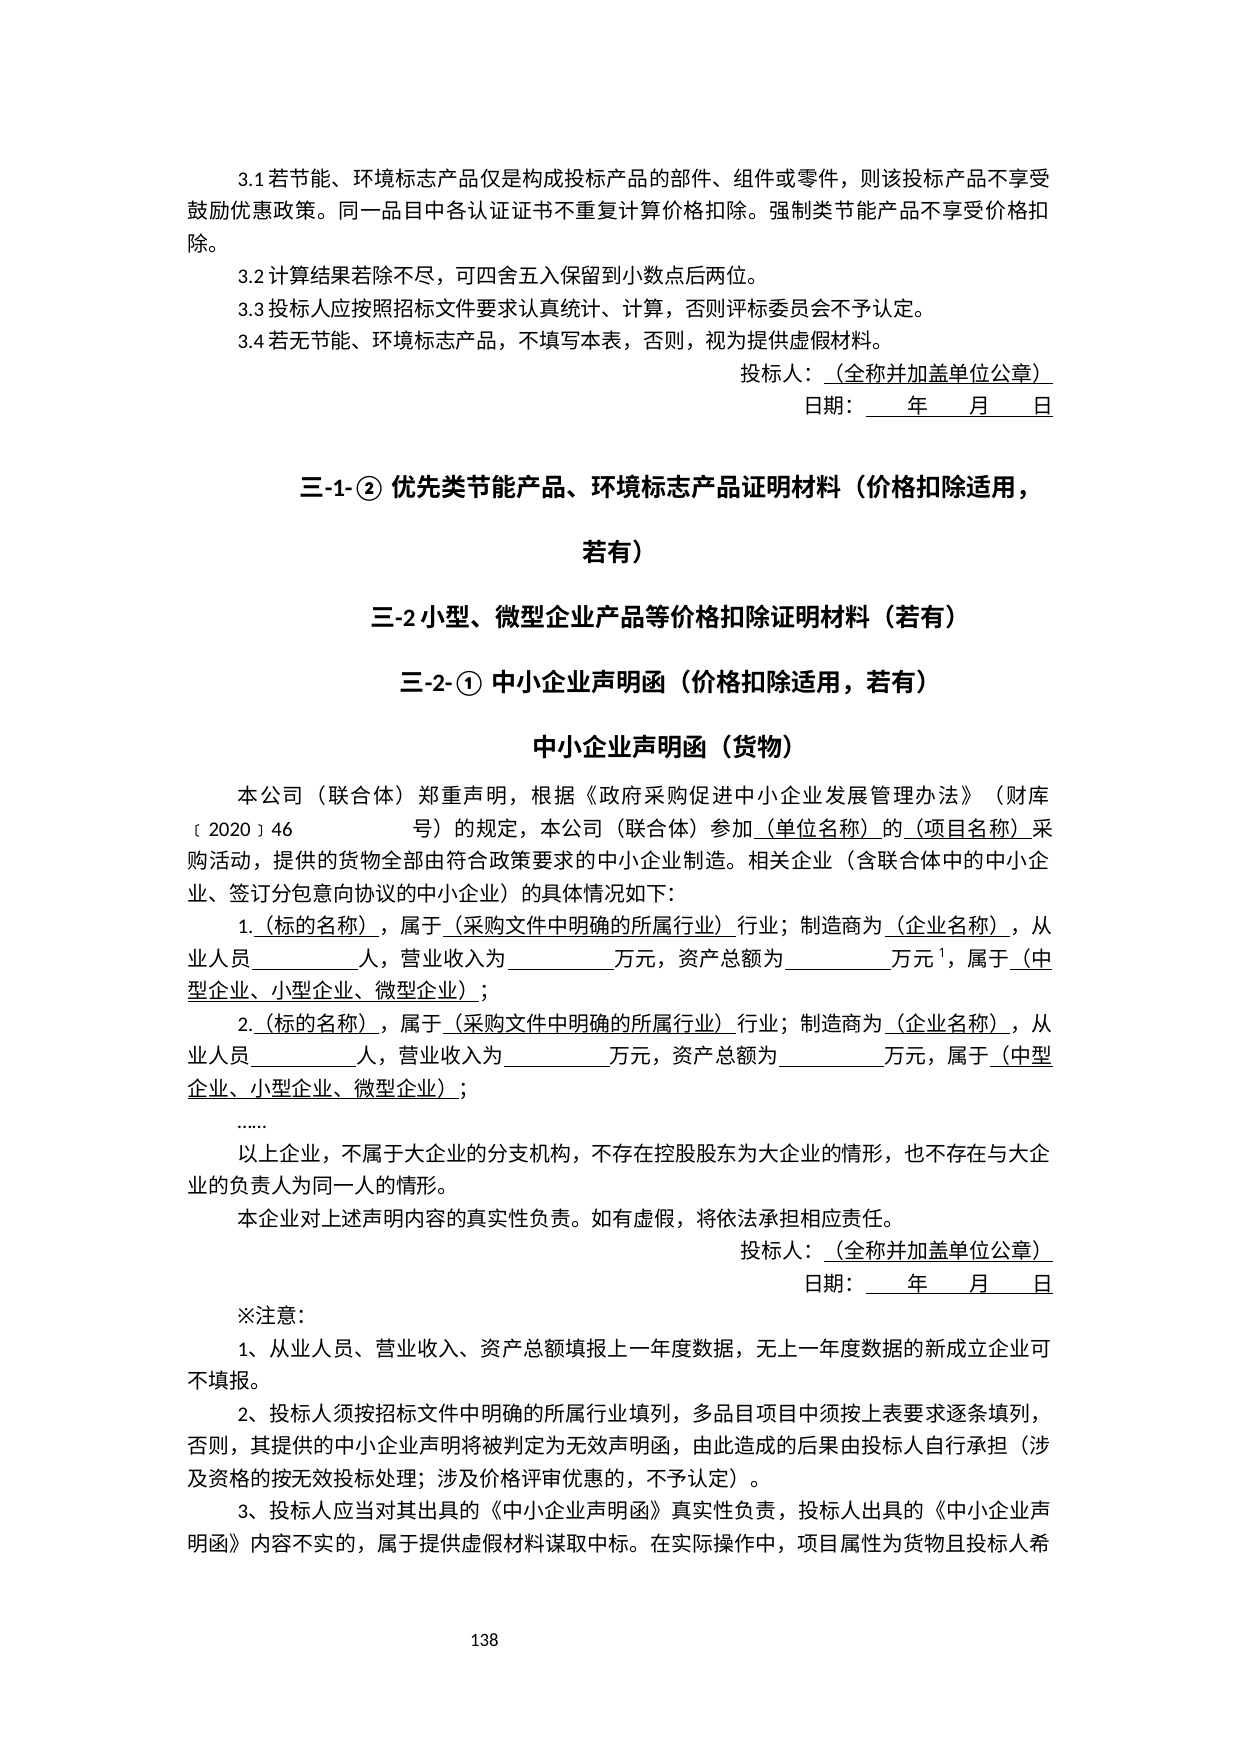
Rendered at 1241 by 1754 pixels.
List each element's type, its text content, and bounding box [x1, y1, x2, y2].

text 日期： 年 月 日 [187, 1267, 1053, 1299]
text 三-1-②优先类节能产品、环境标志产品证明材料（价格扣除适用，若有） [187, 454, 1053, 584]
text ※注意： [187, 1299, 1053, 1332]
text 投标人：（全称并加盖单位公章） [187, 1234, 1053, 1267]
text 3.2计算结果若除不尽，可四舍五入保留到小数点后两位。 [187, 259, 1053, 292]
text 三-2小型、微型企业产品等价格扣除证明材料（若有） [187, 584, 1053, 649]
text 中小企业声明函（货物） [187, 714, 1053, 779]
text 2、投标人须按招标文件中明确的所属行业填列，多品目项目中须按上表要求逐条填列，否则，其提供的中小企业声明将被判定为无效声明函，由此造成的后果由投标人自行承担（涉及资格的按无效投标处理；涉及价格评审优惠的，不予认定）。 [187, 1397, 1053, 1494]
text …… [187, 1104, 1053, 1137]
text 3.4若无节能、环境标志产品，不填写本表，否则，视为提供虚假材料。 [187, 324, 1053, 357]
text 本公司（联合体）郑重声明，根据《政府采购促进中小企业发展管理办法》（财库﹝2020﹞46 号）的规定，本公司（联合体）参加（单位名称）的（项目名称）采购活动，提供的货物全部由符合政策要求的中小企业制造。相关企业（含联合体中的中小企业、签订分包意向协议的中小企业）的具体情况如下： [187, 779, 1053, 909]
text 本企业对上述声明内容的真实性负责。如有虚假，将依法承担相应责任。 [187, 1202, 1053, 1234]
text 2.（标的名称），属于（采购文件中明确的所属行业）行业；制造商为（企业名称），从业人员 人，营业收入为 万元，资产总额为 万元，属于（中型企业、小型企业、微型企业）； [187, 1007, 1053, 1104]
text 日期： 年 月 日 [187, 389, 1053, 422]
text 以上企业，不属于大企业的分支机构，不存在控股股东为大企业的情形，也不存在与大企业的负责人为同一人的情形。 [187, 1137, 1053, 1202]
text 3.3投标人应按照招标文件要求认真统计、计算，否则评标委员会不予认定。 [187, 292, 1053, 324]
text 三-2-①中小企业声明函（价格扣除适用，若有） [187, 649, 1053, 714]
text 投标人：（全称并加盖单位公章） [187, 357, 1053, 389]
text 3.1若节能、环境标志产品仅是构成投标产品的部件、组件或零件，则该投标产品不享受鼓励优惠政策。同一品目中各认证证书不重复计算价格扣除。强制类节能产品不享受价格扣除。 [187, 162, 1053, 259]
text 1、从业人员、营业收入、资产总额填报上一年度数据，无上一年度数据的新成立企业可不填报。 [187, 1332, 1053, 1397]
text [187, 1494, 1053, 1559]
text 1.（标的名称），属于（采购文件中明确的所属行业）行业；制造商为（企业名称），从业人员 人，营业收入为 万元，资产总额为 万元1，属于（中型企业、小型企业、微型企业）； [187, 909, 1053, 1007]
